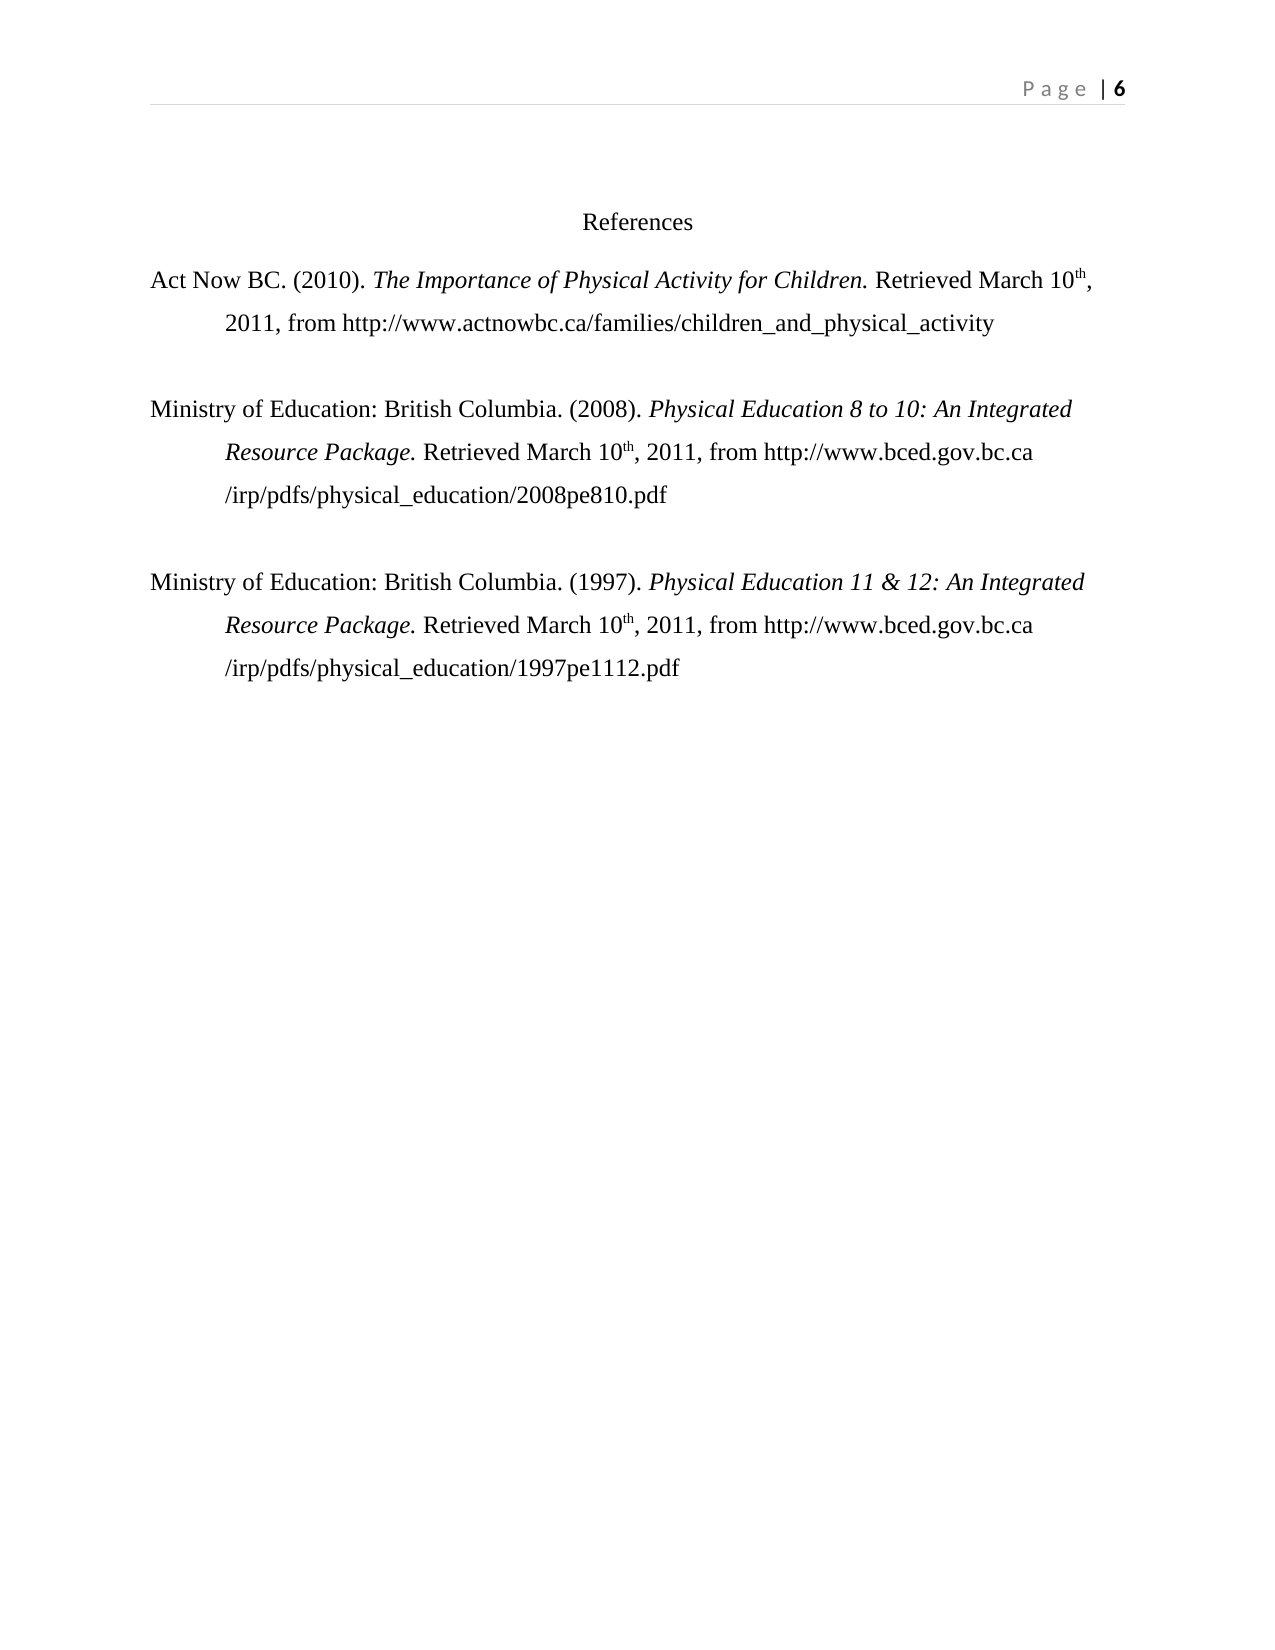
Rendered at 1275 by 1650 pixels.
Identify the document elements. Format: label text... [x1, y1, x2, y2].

text References [150, 207, 1125, 236]
text Act Now BC. (2010). The Importance of Physical Activity for Children. Retrieved March 10th, [150, 265, 1125, 294]
text Resource Package. Retrieved March 10th, 2011, from http://www.bced.gov.bc.ca /irp/pdfs/physical_education/2008pe810.pdf [225, 437, 1125, 509]
text Resource Package. Retrieved March 10th, 2011, from http://www.bced.gov.bc.ca /irp/pdfs/physical_education/1997pe1112.pdf [225, 610, 1125, 682]
text 2011, from http://www.actnowbc.ca/families/children_and_physical_activity [150, 308, 1125, 337]
text Ministry of Education: British Columbia. (2008). Physical Education 8 to 10: An Integrated [150, 394, 1125, 423]
text Ministry of Education: British Columbia. (1997). Physical Education 11 & 12: An Integrated [150, 567, 1125, 596]
